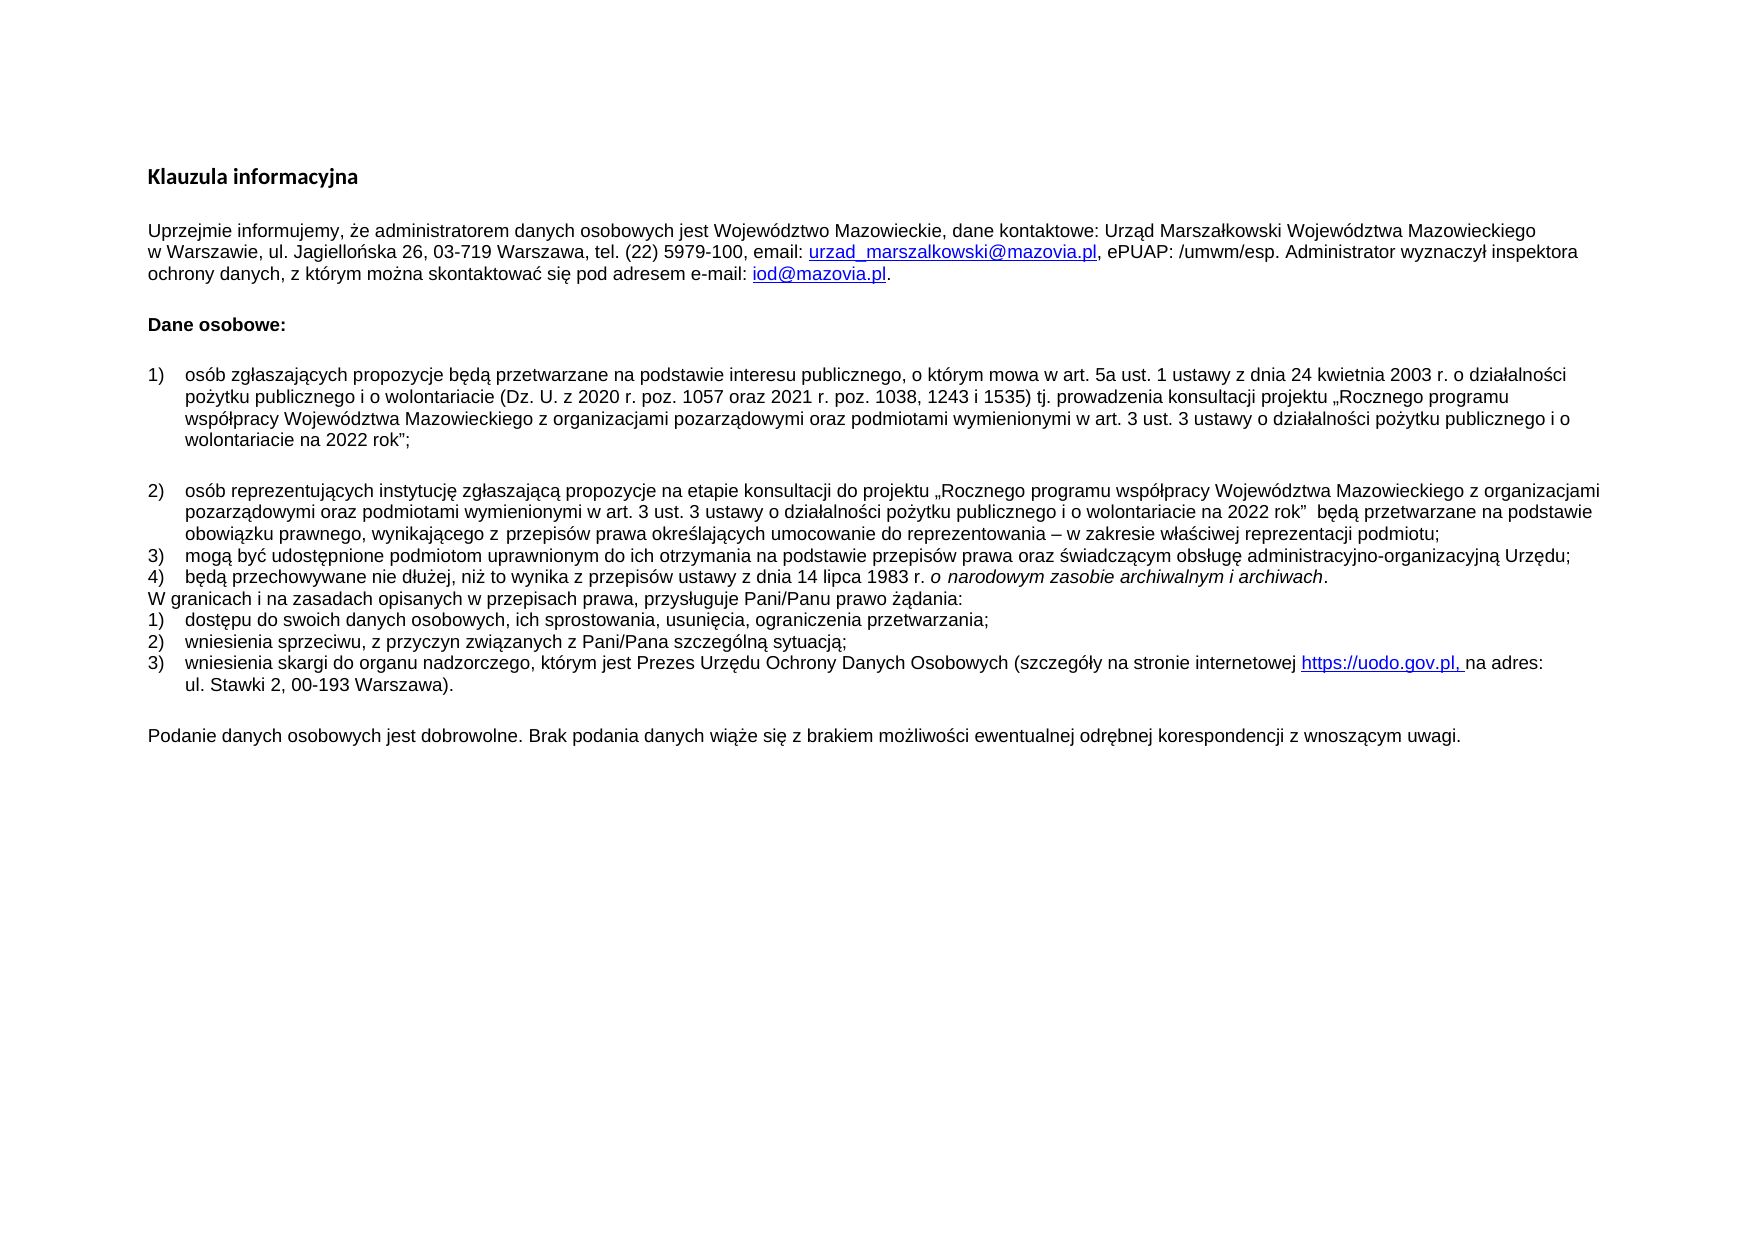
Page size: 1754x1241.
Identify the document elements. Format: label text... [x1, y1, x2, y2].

list będą przechowywane nie dłużej, niż to wynika z przepisów ustawy z dnia 14 lipca 1983 r. o narodowym zasobie archiwalnym i archiwach. [148, 566, 1606, 587]
text Podanie danych osobowych jest dobrowolne. Brak podania danych wiąże się z brakiem możliwości ewentualnej odrębnej korespondencji z wnoszącym uwagi. [148, 724, 1606, 746]
list osób zgłaszających propozycje będą przetwarzane na podstawie interesu publicznego, o którym mowa w art. 5a ust. 1 ustawy z dnia 24 kwietnia 2003 r. o działalności pożytku publicznego i o wolontariacie (Dz. U. z 2020 r. poz. 1057 oraz 2021 r. poz. 1038, 1243 i 1535) tj. prowadzenia konsultacji projektu „Rocznego programu współpracy Województwa Mazowieckiego z organizacjami pozarządowymi oraz podmiotami wymienionymi w art. 3 ust. 3 ustawy o działalności pożytku publicznego i o wolontariacie na 2022 rok”; [148, 364, 1606, 451]
subtitle Klauzula informacyjna [148, 162, 1606, 191]
list osób reprezentujących instytucję zgłaszającą propozycje na etapie konsultacji do projektu „Rocznego programu współpracy Województwa Mazowieckiego z organizacjami pozarządowymi oraz podmiotami wymienionymi w art. 3 ust. 3 ustawy o działalności pożytku publicznego i o wolontariacie na 2022 rok” będą przetwarzane na podstawie obowiązku prawnego, wynikającego z przepisów prawa określających umocowanie do reprezentowania – w zakresie właściwej reprezentacji podmiotu; [148, 480, 1606, 544]
text Uprzejmie informujemy, że administratorem danych osobowych jest Województwo Mazowieckie, dane kontaktowe: Urząd Marszałkowski Województwa Mazowieckiego w Warszawie, ul. Jagiellońska 26, 03-719 Warszawa, tel. (22) 5979-100, email: urzad_marszalkowski@mazovia.pl, ePUAP: /umwm/esp. Administrator wyznaczył inspektora ochrony danych, z którym można skontaktować się pod adresem e-mail: iod@mazovia.pl. [148, 220, 1606, 284]
list wniesienia sprzeciwu, z przyczyn związanych z Pani/Pana szczególną sytuacją; [148, 631, 1606, 652]
list dostępu do swoich danych osobowych, ich sprostowania, usunięcia, ograniczenia przetwarzania; [148, 609, 1606, 631]
list mogą być udostępnione podmiotom uprawnionym do ich otrzymania na podstawie przepisów prawa oraz świadczącym obsługę administracyjno-organizacyjną Urzędu; [148, 544, 1606, 566]
text Dane osobowe: [148, 313, 1606, 335]
text W granicach i na zasadach opisanych w przepisach prawa, przysługuje Pani/Panu prawo żądania: [148, 587, 1606, 609]
list wniesienia skargi do organu nadzorczego, którym jest Prezes Urzędu Ochrony Danych Osobowych (szczegóły na stronie internetowej https://uodo.gov.pl, na adres: ul. Stawki 2, 00-193 Warszawa). [148, 652, 1606, 695]
